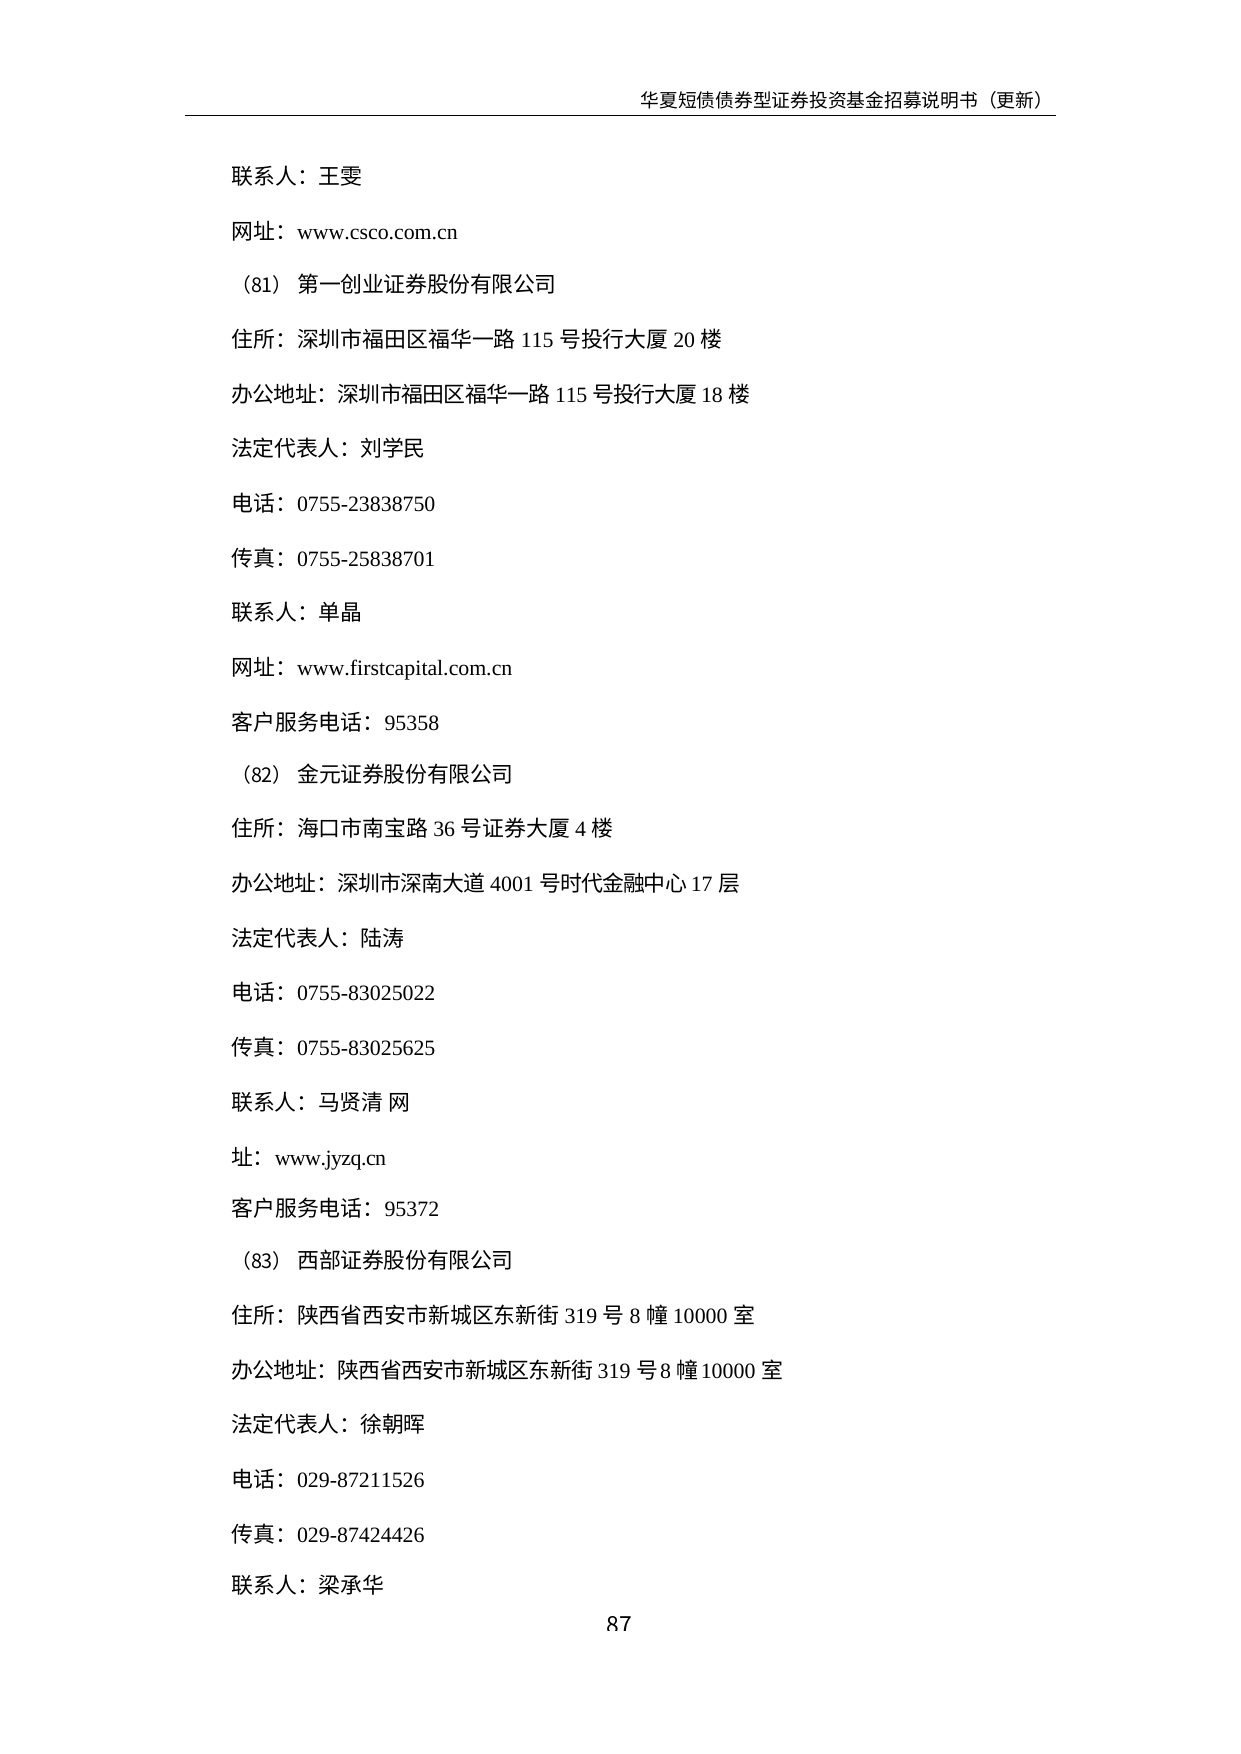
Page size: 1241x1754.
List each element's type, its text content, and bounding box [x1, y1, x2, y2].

text 联系人：梁承华 [231, 1572, 1115, 1599]
text 网址：www.firstcapital.com.cn 客户服务电话：95358 [231, 650, 516, 737]
text 联系人：马贤清 网址：www.jyzq.cn [231, 1085, 412, 1171]
list 西部证券股份有限公司 [231, 1243, 1115, 1274]
text 办公地址：陕西省西安市新城区东新街 319 号 8 幢 10000 室法定代表人：徐朝晖 [231, 1353, 801, 1439]
text 电话：029-87211526 传真：029-87424426 [231, 1462, 425, 1548]
text 客户服务电话：95372 [231, 1194, 1115, 1222]
text 联系人：单晶 [231, 595, 1115, 627]
text 电话：0755-23838750 传真：0755-25838701 [231, 486, 436, 572]
text 联系人：王雯 [231, 159, 1115, 191]
text 办公地址：深圳市福田区福华一路 115 号投行大厦 18 楼法定代表人：刘学民 [231, 377, 767, 463]
text 住所：陕西省西安市新城区东新街 319 号 8 幢 10000 室 [231, 1298, 1115, 1329]
text 网址：www.csco.com.cn [231, 214, 1115, 246]
list 金元证券股份有限公司 [231, 760, 1115, 788]
text 办公地址：深圳市深南大道 4001 号时代金融中心 17 层法定代表人：陆涛 [231, 866, 757, 952]
text 电话：0755-83025022 传真：0755-83025625 [231, 975, 436, 1062]
text 住所：深圳市福田区福华一路 115 号投行大厦 20 楼 [231, 322, 1115, 353]
text 住所：海口市南宝路 36 号证券大厦 4 楼 [231, 811, 1115, 843]
list 第一创业证券股份有限公司 [231, 267, 1115, 298]
